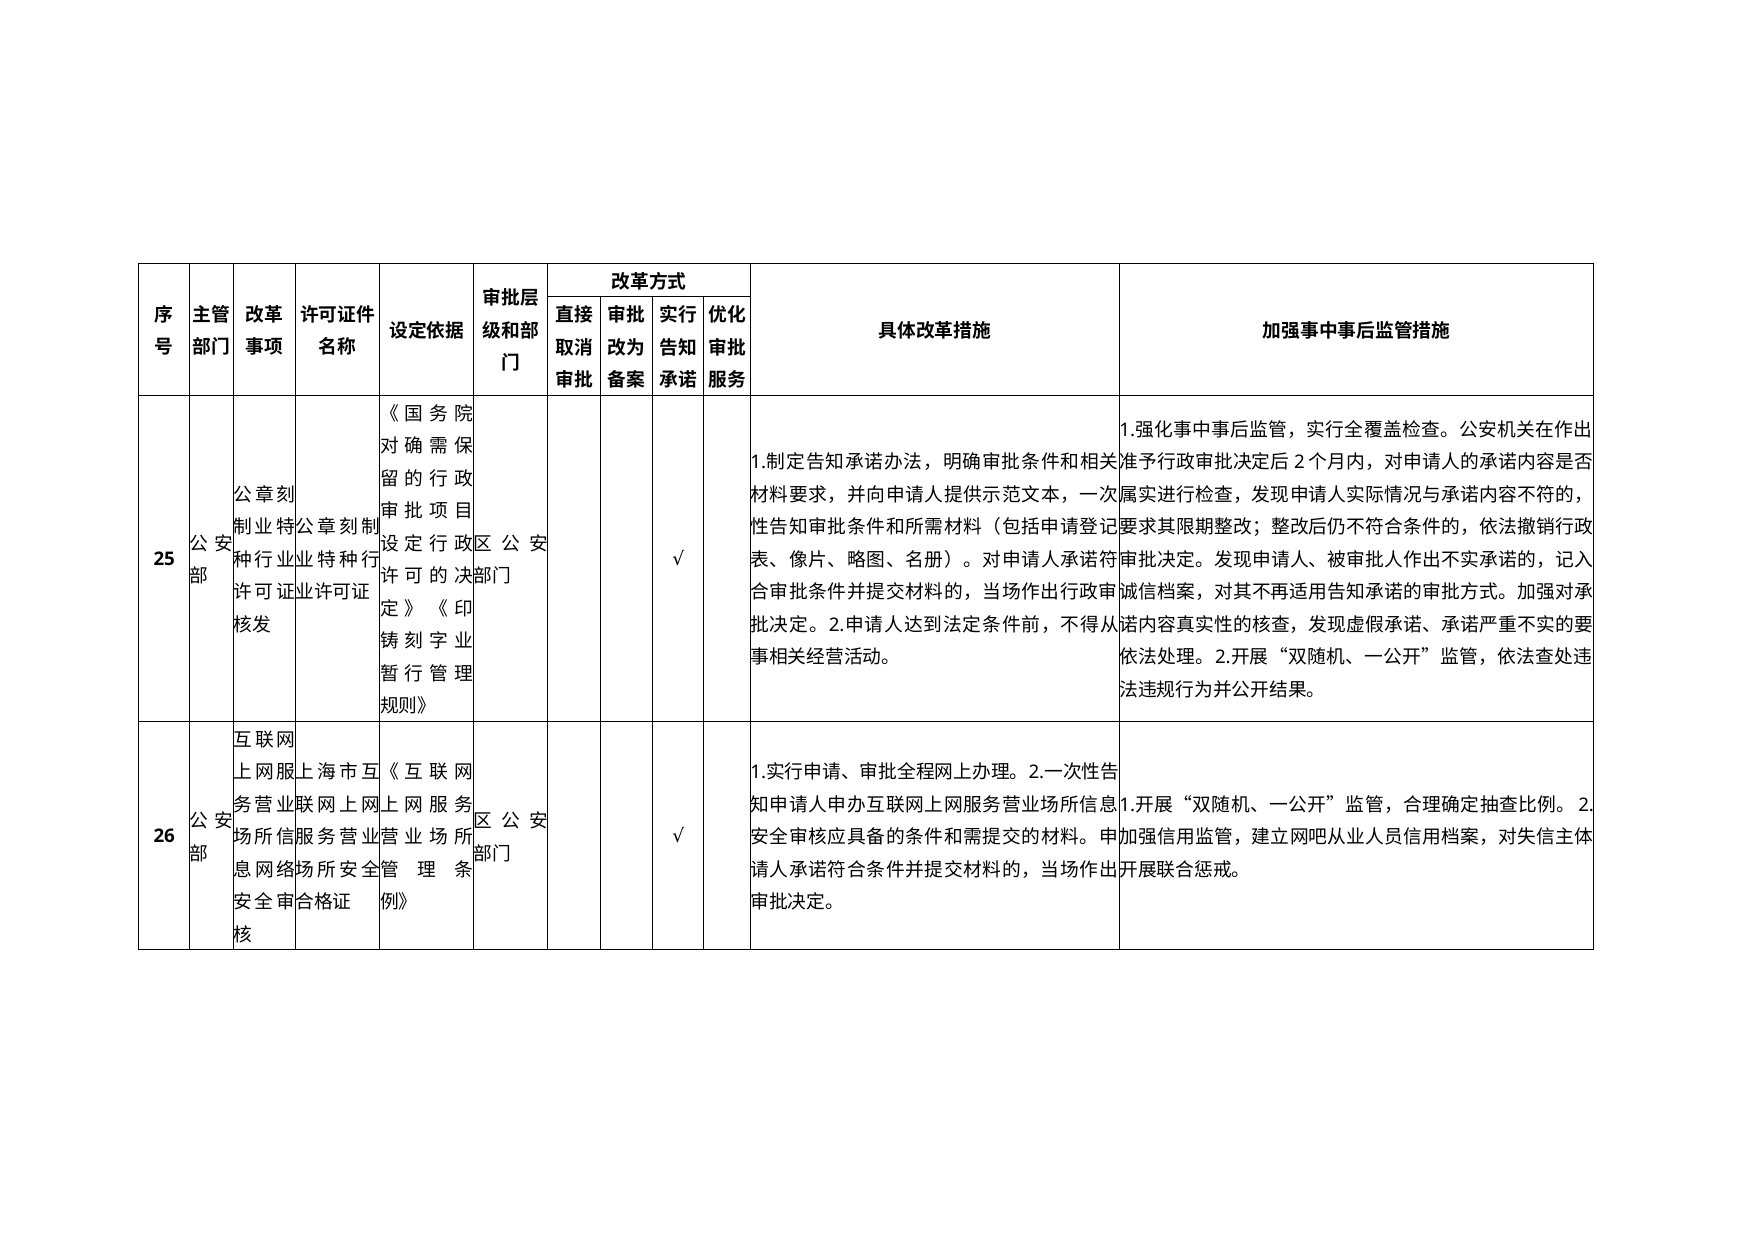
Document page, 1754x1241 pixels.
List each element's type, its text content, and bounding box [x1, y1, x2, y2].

table_cell 实行告知承诺 [653, 297, 703, 395]
table_header 加强事中事后监管措施 [1120, 264, 1593, 395]
table_cell 公安部 [190, 722, 233, 949]
table_header 审批层级和部门 [474, 264, 547, 395]
table_cell 审批改为备案 [601, 297, 652, 395]
table_header 具体改革措施 [751, 264, 1119, 395]
table_cell [601, 396, 652, 721]
table_cell 互联网上网服务营业场所信息网络安全审核 [234, 722, 295, 949]
table_cell 公章刻制业特种行业许可证核发 [234, 396, 295, 721]
table_cell 《国务院对确需保留的行政审批项目设定行政许可的决定》《印铸刻字业暂行管理规则》 [380, 396, 473, 721]
table_cell √ [653, 396, 703, 721]
table_cell 区公安部门 [474, 722, 547, 949]
table_cell 25 [139, 396, 189, 721]
table_cell 1.开展“双随机、一公开”监管，合理确定抽查比例。2.加强信用监管，建立网吧从业人员信用档案，对失信主体开展联合惩戒。 [1120, 722, 1593, 949]
table_cell 公章刻制业特种行业许可证 [296, 396, 379, 721]
table_cell 直接取消审批 [548, 297, 600, 395]
table_header 许可证件名称 [296, 264, 379, 395]
table_cell [704, 396, 750, 721]
table_cell 1.实行申请、审批全程网上办理。2.一次性告知申请人申办互联网上网服务营业场所信息安全审核应具备的条件和需提交的材料。申请人承诺符合条件并提交材料的，当场作出审批决定。 [751, 722, 1119, 949]
table_cell 1.制定告知承诺办法，明确审批条件和相关材料要求，并向申请人提供示范文本，一次性告知审批条件和所需材料（包括申请登记表、像片、略图、名册）。对申请人承诺符合审批条件并提交材料的，当场作出行政审批决定。2.申请人达到法定条件前，不得从事相关经营活动。 [751, 396, 1119, 721]
table_cell 上海市互联网上网服务营业场所安全合格证 [296, 722, 379, 949]
table_cell 公安部 [190, 396, 233, 721]
table_header 改革方式 [548, 264, 750, 296]
table_cell √ [653, 722, 703, 949]
table_cell 优化审批服务 [704, 297, 750, 395]
table_header 改革 事项 [234, 264, 295, 395]
table_cell [548, 396, 600, 721]
table_cell 1.强化事中事后监管，实行全覆盖检查。公安机关在作出准予行政审批决定后2个月内，对申请人的承诺内容是否属实进行检查，发现申请人实际情况与承诺内容不符的，要求其限期整改；整改后仍不符合条件的，依法撤销行政审批决定。发现申请人、被审批人作出不实承诺的，记入诚信档案，对其不再适用告知承诺的审批方式。加强对承诺内容真实性的核查，发现虚假承诺、承诺严重不实的要依法处理。2.开展“双随机、一公开”监管，依法查处违法违规行为并公开结果。 [1120, 396, 1593, 721]
table_header 序 号 [139, 264, 189, 395]
table_cell [704, 722, 750, 949]
table_cell [601, 722, 652, 949]
table_header 设定依据 [380, 264, 473, 395]
table_cell 《互联网上网服务营业场所管理条例》 [380, 722, 473, 949]
table_cell 区公安部门 [474, 396, 547, 721]
table_header 主管部门 [190, 264, 233, 395]
table_cell 26 [139, 722, 189, 949]
table_cell [548, 722, 600, 949]
